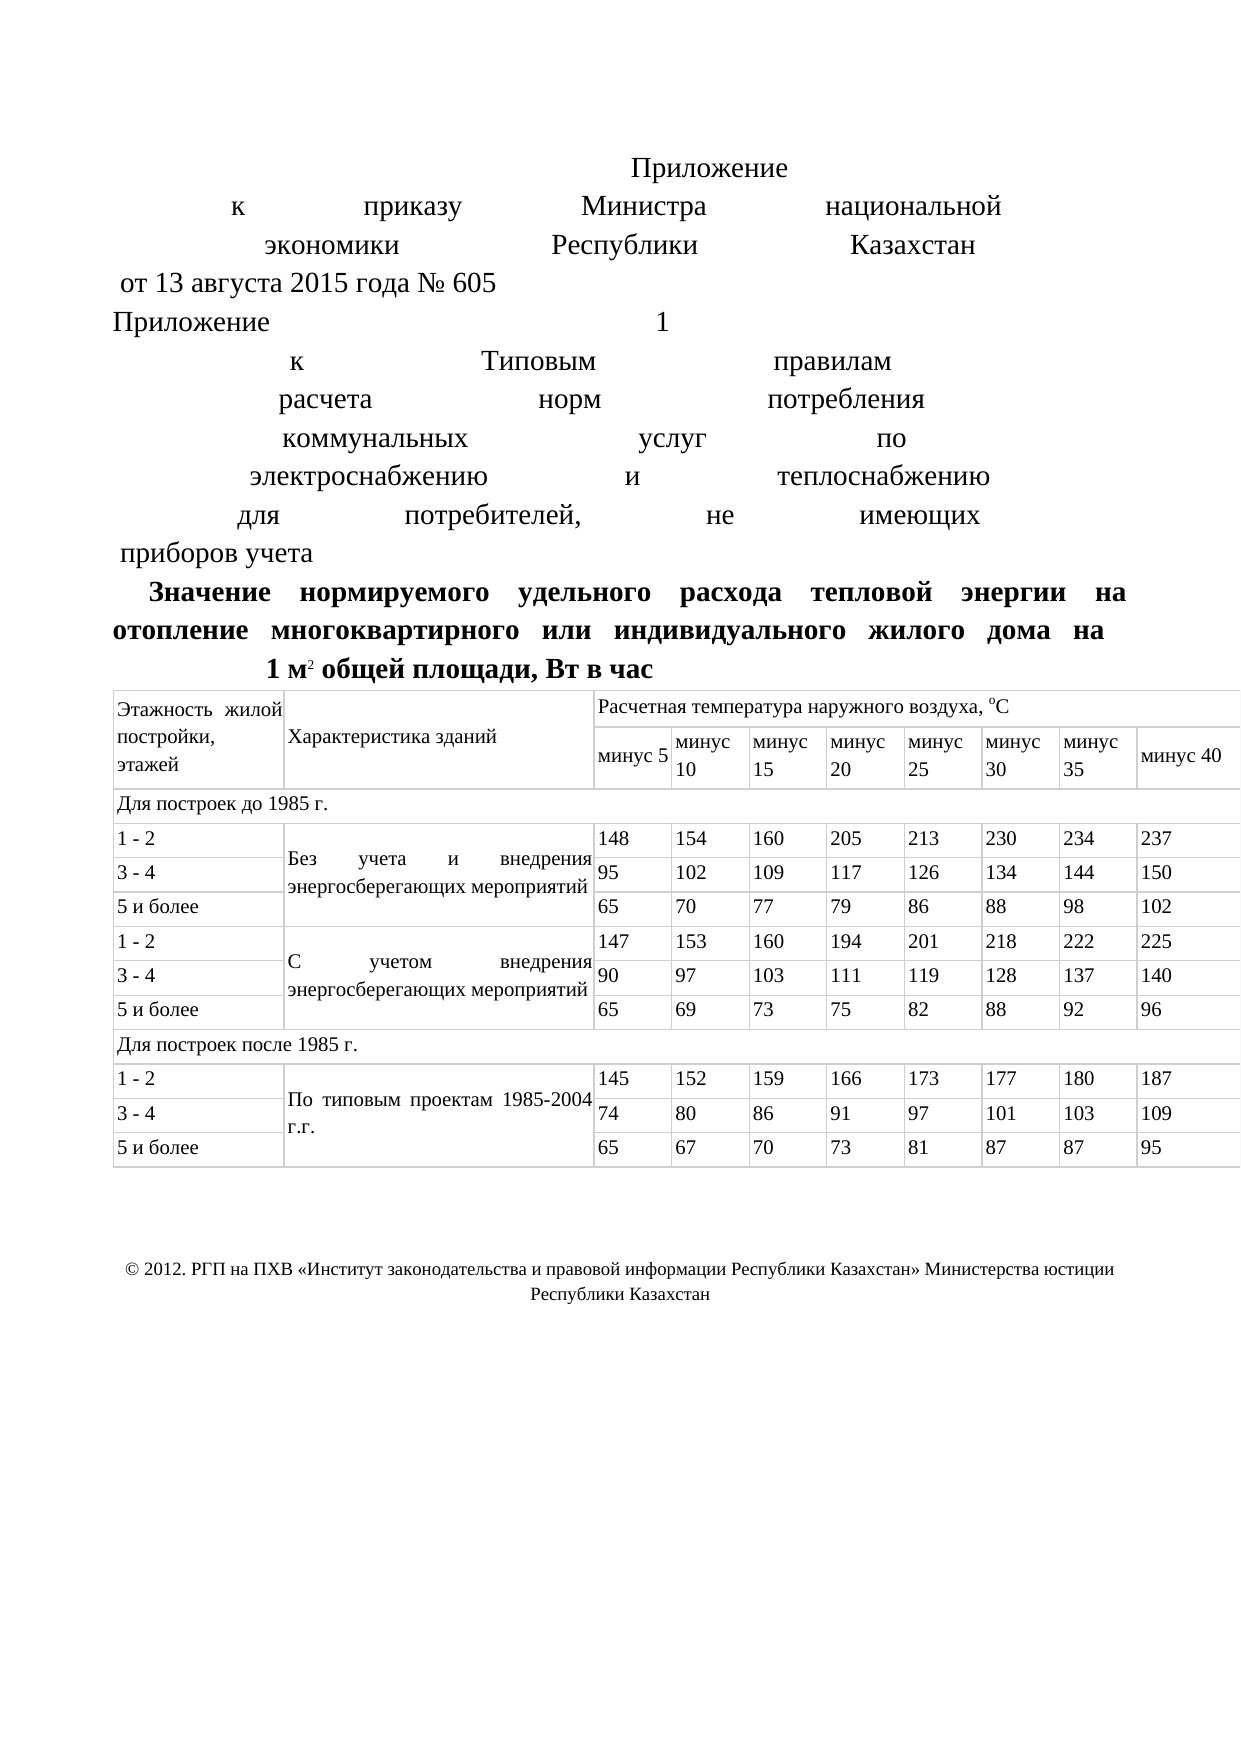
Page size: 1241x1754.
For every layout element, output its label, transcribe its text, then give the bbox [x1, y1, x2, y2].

table_cell 95 [1138, 1133, 1240, 1166]
table_cell 103 [1060, 1099, 1136, 1132]
table_cell 5 и более [114, 893, 283, 926]
table_cell минус 10 [672, 728, 749, 788]
table_cell 5 и более [114, 996, 283, 1029]
table_cell 102 [672, 858, 749, 891]
table_cell 65 [595, 893, 671, 926]
table_cell 230 [983, 824, 1059, 857]
table_cell 3 - 4 [114, 858, 283, 891]
table_cell 134 [983, 858, 1059, 891]
table_cell минус 25 [905, 728, 981, 788]
table_cell 91 [827, 1099, 904, 1132]
table_cell 87 [1060, 1133, 1136, 1166]
table_cell 234 [1060, 824, 1136, 857]
table_cell 144 [1060, 858, 1136, 891]
table_cell 97 [672, 961, 749, 994]
table_cell 205 [827, 824, 904, 857]
table_cell минус 20 [827, 728, 904, 788]
table_cell 201 [905, 927, 981, 960]
table_cell 154 [672, 824, 749, 857]
table_cell 148 [595, 824, 671, 857]
table_cell 160 [750, 927, 826, 960]
table_cell 74 [595, 1099, 671, 1132]
table_cell минус 5 [595, 728, 671, 788]
table_cell 73 [827, 1133, 904, 1166]
table_cell 159 [750, 1065, 826, 1098]
table_cell 81 [905, 1133, 981, 1166]
table_cell 194 [827, 927, 904, 960]
table_cell 103 [750, 961, 826, 994]
table_cell 80 [672, 1099, 749, 1132]
table_cell 65 [595, 996, 671, 1029]
table_cell 160 [750, 824, 826, 857]
table_cell 126 [905, 858, 981, 891]
table_cell 109 [750, 858, 826, 891]
table_cell 145 [595, 1065, 671, 1098]
table_cell 1 - 2 [114, 1065, 283, 1098]
table_cell 117 [827, 858, 904, 891]
table_cell 237 [1138, 824, 1240, 857]
table_cell 3 - 4 [114, 1099, 283, 1132]
table_cell 88 [983, 893, 1059, 926]
table_cell 1 - 2 [114, 927, 283, 960]
text Приложение к приказу Министра национальной экономики Республики Казахстан от 13 августа 2015 года № 605 [112, 150, 1128, 299]
table_cell 3 - 4 [114, 961, 283, 994]
table_cell 102 [1138, 893, 1240, 926]
table_cell 69 [672, 996, 749, 1029]
table_cell 177 [983, 1065, 1059, 1098]
table_cell 70 [672, 893, 749, 926]
table_cell 77 [750, 893, 826, 926]
table_cell С учетом внедрения энергосберегающих мероприятий [285, 927, 593, 1029]
table_cell 96 [1138, 996, 1240, 1029]
table_cell 73 [750, 996, 826, 1029]
table_cell 213 [905, 824, 981, 857]
table_cell 1 - 2 [114, 824, 283, 857]
table_cell 140 [1138, 961, 1240, 994]
table_cell 98 [1060, 893, 1136, 926]
table_cell 86 [750, 1099, 826, 1132]
table_cell 187 [1138, 1065, 1240, 1098]
table_cell 173 [905, 1065, 981, 1098]
table_cell 95 [595, 858, 671, 891]
table_cell Для построек после 1985 г. [114, 1030, 1240, 1063]
table_cell 218 [983, 927, 1059, 960]
table_cell минус 15 [750, 728, 826, 788]
table_cell 166 [827, 1065, 904, 1098]
table_cell 101 [983, 1099, 1059, 1132]
table_cell 225 [1138, 927, 1240, 960]
table_cell 75 [827, 996, 904, 1029]
table_cell 88 [983, 996, 1059, 1029]
table_cell 5 и более [114, 1133, 283, 1166]
table_header Расчетная температура наружного воздуха, оС [595, 691, 1240, 726]
table_cell минус 30 [983, 728, 1059, 788]
table_cell 67 [672, 1133, 749, 1166]
table_cell По типовым проектам 1985-2004 г.г. [285, 1065, 593, 1166]
table_cell минус 35 [1060, 728, 1136, 788]
table_cell минус 40 [1138, 728, 1240, 788]
table_cell 137 [1060, 961, 1136, 994]
table_cell Для построек до 1985 г. [114, 790, 1240, 823]
table_header Этажность жилой постройки, этажей [114, 691, 283, 788]
table_cell 180 [1060, 1065, 1136, 1098]
text Значение нормируемого удельного расхода тепловой энергии на отопление многоквартирного или индивидуального жилого дома на 1 м2 общей площади, Вт в час [112, 574, 1128, 684]
text Приложение 1 к Типовым правилам расчета норм потребления коммунальных услуг по электроснабжению и теплоснабжению для потребителей, не имеющих приборов учета [112, 304, 1128, 569]
table_cell 222 [1060, 927, 1136, 960]
table_cell 150 [1138, 858, 1240, 891]
table_cell 111 [827, 961, 904, 994]
table_cell 147 [595, 927, 671, 960]
table_cell 153 [672, 927, 749, 960]
text © 2012. РГП на ПХВ «Институт законодательства и правовой информации Республики Казахстан» Министерства юстиции Республики Казахстан [112, 1258, 1128, 1304]
table_cell 65 [595, 1133, 671, 1166]
table_cell 70 [750, 1133, 826, 1166]
table_cell 109 [1138, 1099, 1240, 1132]
table_cell Без учета и внедрения энергосберегающих мероприятий [285, 824, 593, 926]
table_cell 92 [1060, 996, 1136, 1029]
table_cell 82 [905, 996, 981, 1029]
table_cell 128 [983, 961, 1059, 994]
table_cell 86 [905, 893, 981, 926]
table_cell 152 [672, 1065, 749, 1098]
table_cell 79 [827, 893, 904, 926]
table_cell 97 [905, 1099, 981, 1132]
table_cell 87 [983, 1133, 1059, 1166]
table_header Характеристика зданий [285, 691, 593, 788]
table_cell 90 [595, 961, 671, 994]
table_cell 119 [905, 961, 981, 994]
